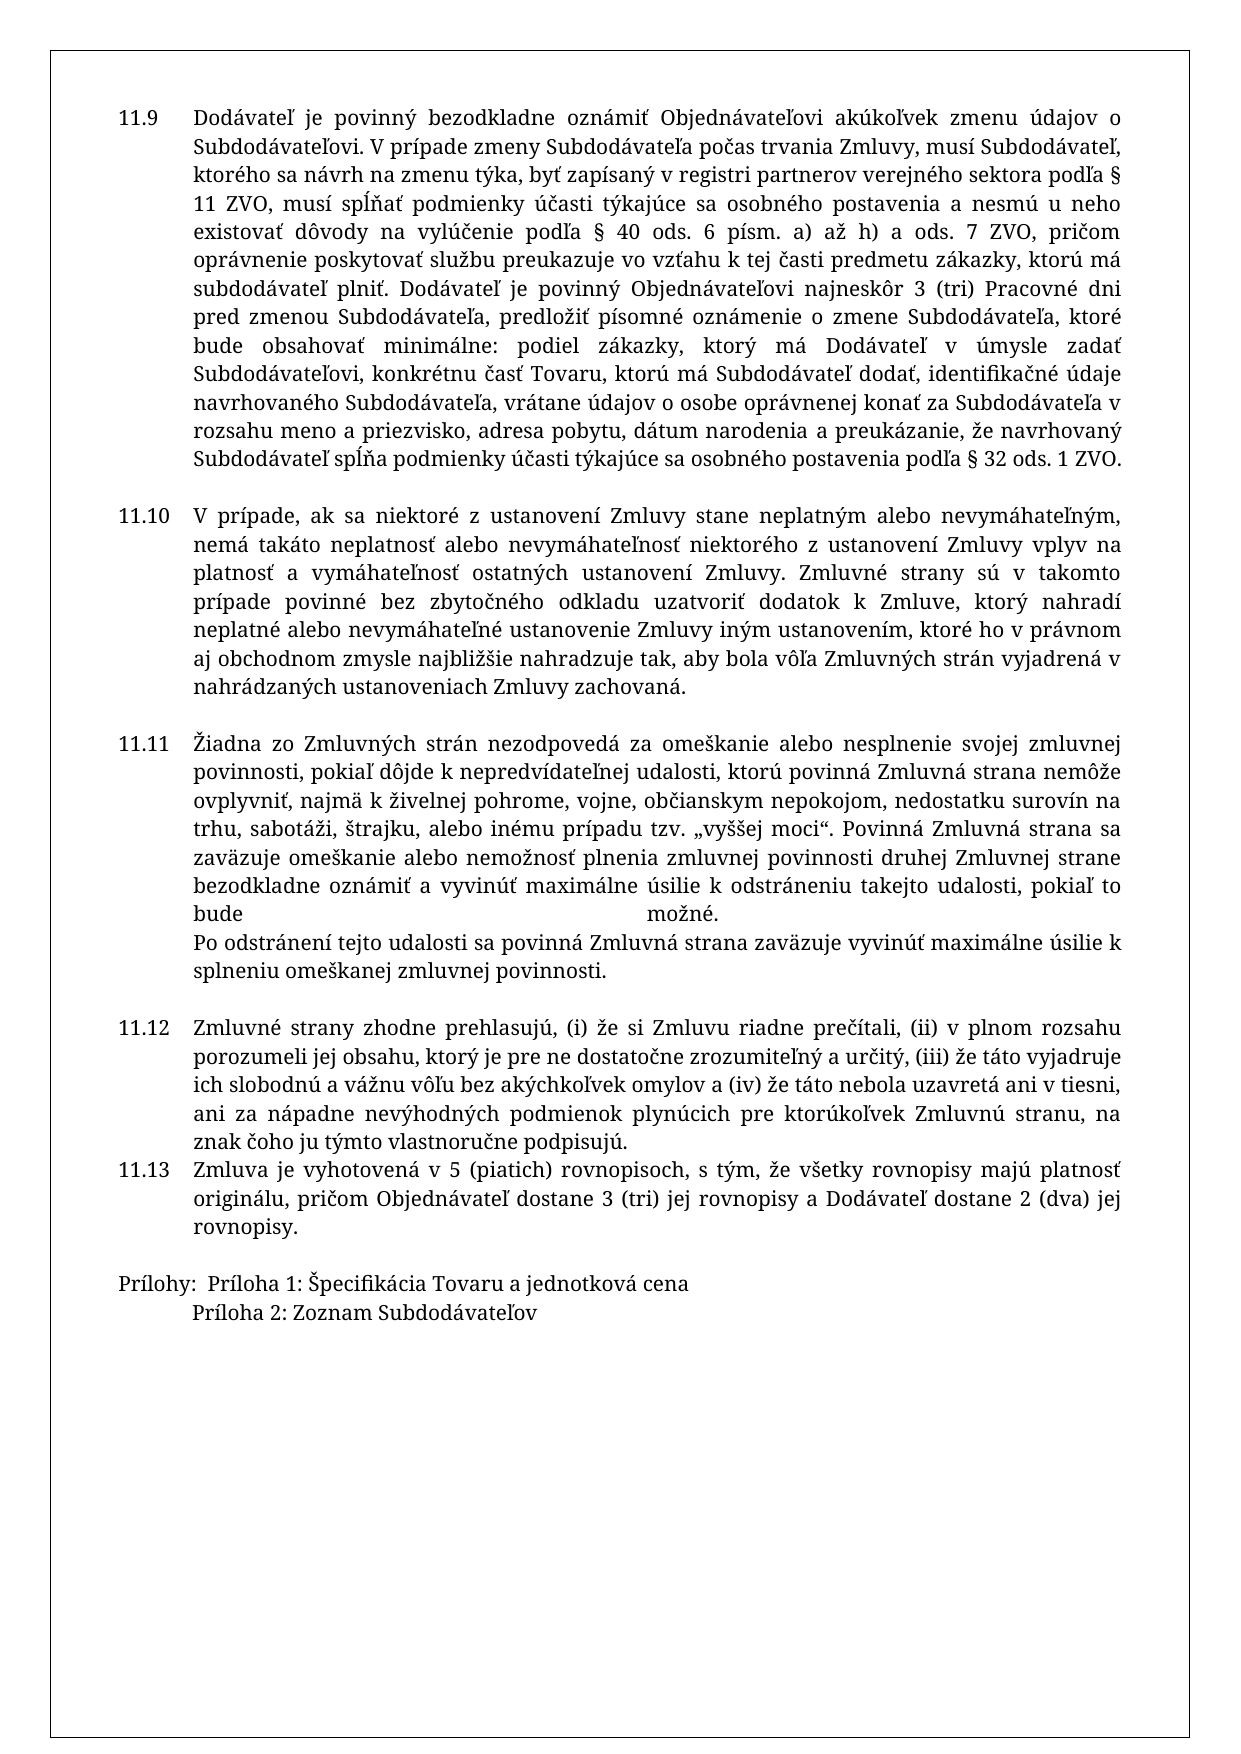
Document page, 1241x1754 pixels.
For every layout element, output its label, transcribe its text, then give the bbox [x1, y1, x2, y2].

list Dodávateľ je povinný bezodkladne oznámiť Objednávateľovi akúkoľvek zmenu údajov o Subdodávateľovi. V prípade zmeny Subdodávateľa počas trvania Zmluvy, musí Subdodávateľ, ktorého sa návrh na zmenu týka, byť zapísaný v registri partnerov verejného sektora podľa § 11 ZVO, musí spĺňať podmienky účasti týkajúce sa osobného postavenia a nesmú u neho existovať dôvody na vylúčenie podľa § 40 ods. 6 písm. a) až h) a ods. 7 ZVO, pričom oprávnenie poskytovať službu preukazuje vo vzťahu k tej časti predmetu zákazky, ktorú má subdodávateľ plniť. Dodávateľ je povinný Objednávateľovi najneskôr 3 (tri) Pracovné dni pred zmenou Subdodávateľa, predložiť písomné oznámenie o zmene Subdodávateľa, ktoré bude obsahovať minimálne: podiel zákazky, ktorý má Dodávateľ v úmysle zadať Subdodávateľovi, konkrétnu časť Tovaru, ktorú má Subdodávateľ dodať, identifikačné údaje navrhovaného Subdodávateľa, vrátane údajov o osobe oprávnenej konať za Subdodávateľa v rozsahu meno a priezvisko, adresa pobytu, dátum narodenia a preukázanie, že navrhovaný Subdodávateľ spĺňa podmienky účasti týkajúce sa osobného postavenia podľa § 32 ods. 1 ZVO. [118, 103, 1122, 473]
list V prípade, ak sa niektoré z ustanovení Zmluvy stane neplatným alebo nevymáhateľným, nemá takáto neplatnosť alebo nevymáhateľnosť niektorého z ustanovení Zmluvy vplyv na platnosť a vymáhateľnosť ostatných ustanovení Zmluvy. Zmluvné strany sú v takomto prípade povinné bez zbytočného odkladu uzatvoriť dodatok k Zmluve, ktorý nahradí neplatné alebo nevymáhateľné ustanovenie Zmluvy iným ustanovením, ktoré ho v právnom aj obchodnom zmysle najbližšie nahradzuje tak, aby bola vôľa Zmluvných strán vyjadrená v nahrádzaných ustanoveniach Zmluvy zachovaná. [118, 501, 1122, 701]
text Prílohy: Príloha 1: Špecifikácia Tovaru a jednotková cena [118, 1269, 1122, 1298]
list Žiadna zo Zmluvných strán nezodpovedá za omeškanie alebo nesplnenie svojej zmluvnej povinnosti, pokiaľ dôjde k nepredvídateľnej udalosti, ktorú povinná Zmluvná strana nemôže ovplyvniť, najmä k živelnej pohrome, vojne, občianskym nepokojom, nedostatku surovín na trhu, sabotáži, štrajku, alebo inému prípadu tzv. „vyššej moci“. Povinná Zmluvná strana sa zaväzuje omeškanie alebo nemožnosť plnenia zmluvnej povinnosti druhej Zmluvnej strane bezodkladne oznámiť a vyvinúť maximálne úsilie k odstráneniu takejto udalosti, pokiaľ to bude možné. Po odstránení tejto udalosti sa povinná Zmluvná strana zaväzuje vyvinúť maximálne úsilie k splneniu omeškanej zmluvnej povinnosti. [118, 729, 1122, 985]
list Zmluva je vyhotovená v 5 (piatich) rovnopisoch, s tým, že všetky rovnopisy majú platnosť originálu, pričom Objednávateľ dostane 3 (tri) jej rovnopisy a Dodávateľ dostane 2 (dva) jej rovnopisy. [118, 1156, 1122, 1241]
text Príloha 2: Zoznam Subdodávateľov [118, 1298, 1122, 1326]
list Zmluvné strany zhodne prehlasujú, (i) že si Zmluvu riadne prečítali, (ii) v plnom rozsahu porozumeli jej obsahu, ktorý je pre ne dostatočne zrozumiteľný a určitý, (iii) že táto vyjadruje ich slobodnú a vážnu vôľu bez akýchkoľvek omylov a (iv) že táto nebola uzavretá ani v tiesni, ani za nápadne nevýhodných podmienok plynúcich pre ktorúkoľvek Zmluvnú stranu, na znak čoho ju týmto vlastnoručne podpisujú. [118, 1013, 1122, 1156]
